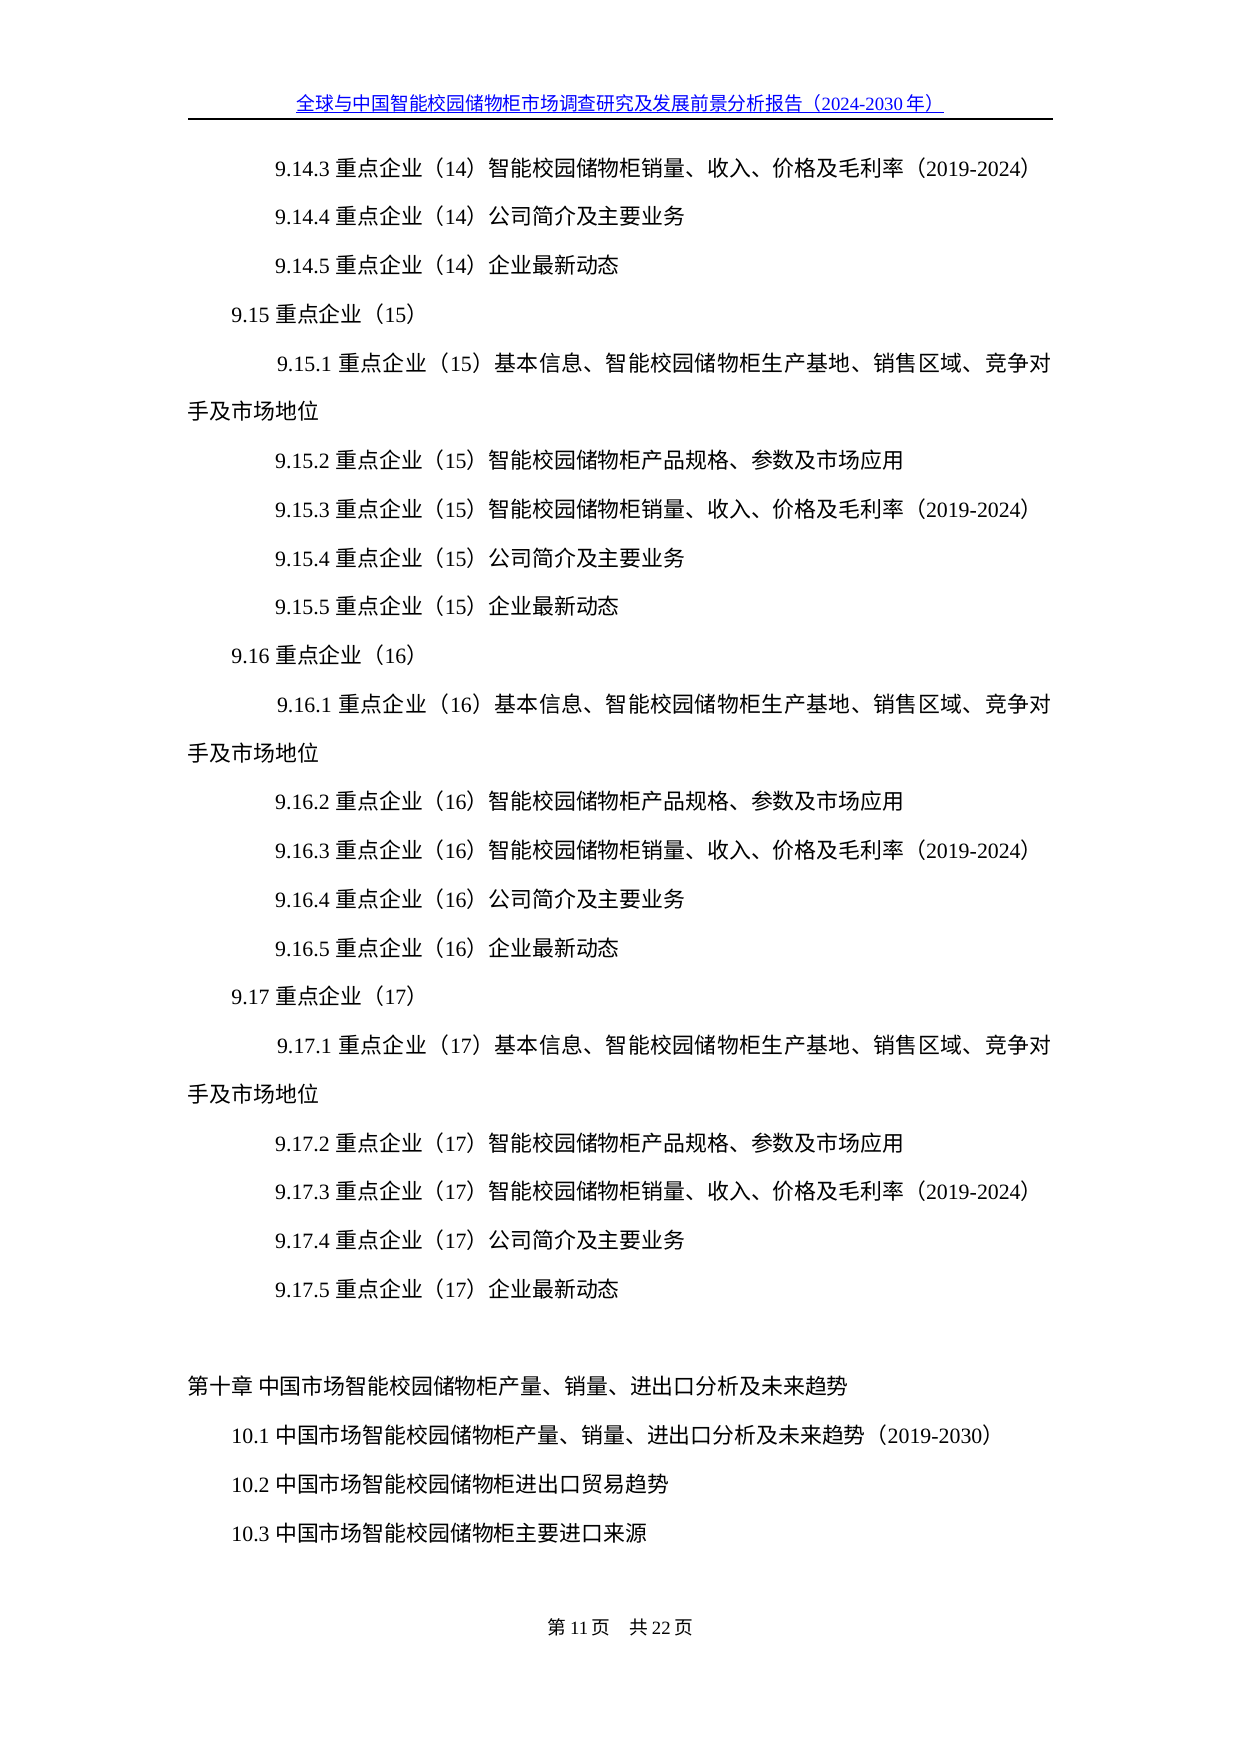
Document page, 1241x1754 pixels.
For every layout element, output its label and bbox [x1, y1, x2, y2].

text [187, 150, 1053, 1548]
